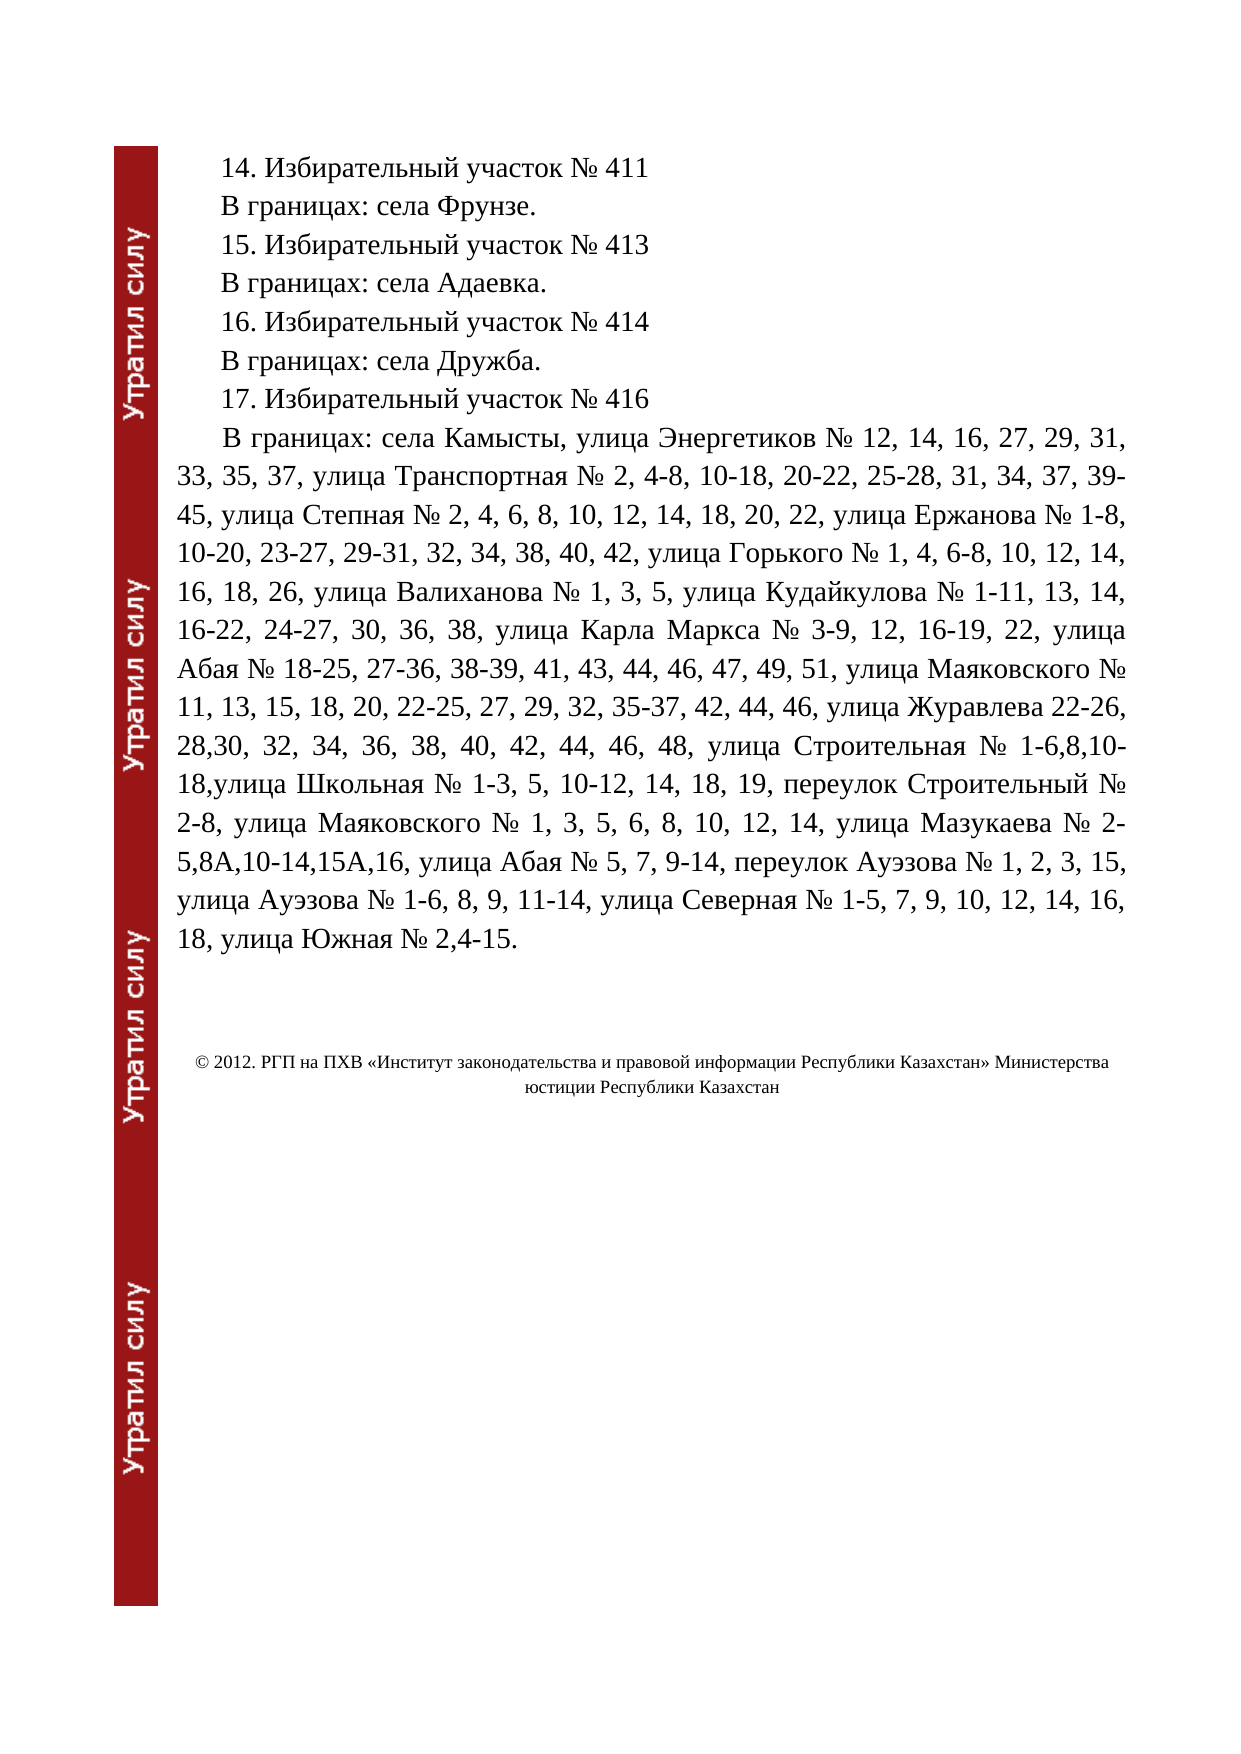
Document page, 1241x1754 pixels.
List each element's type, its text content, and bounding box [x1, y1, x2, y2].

picture [114, 299, 158, 304]
picture [114, 1097, 158, 1606]
picture [114, 222, 158, 227]
text 16. Избирательный участок № 414 [112, 304, 1128, 338]
text © 2012. РГП на ПХВ «Институт законодательства и правовой информации Республики Казахстан» Министерства юстиции Республики Казахстан [112, 1051, 1128, 1097]
picture [114, 415, 158, 420]
text 14. Избирательный участок № 411 [112, 150, 1128, 183]
picture [114, 261, 158, 266]
picture [114, 338, 158, 343]
picture [114, 376, 158, 381]
text 15. Избирательный участок № 413 [112, 227, 1128, 261]
text В границах: села Фрунзе. [112, 188, 1128, 222]
text В границах: села Камысты, улица Энергетиков № 12, 14, 16, 27, 29, 31, 33, 35, 37, улица Транспортная № 2, 4-8, 10-18, 20-22, 25-28, 31, 34, 37, 39-45, улица Степная № 2, 4, 6, 8, 10, 12, 14, 18, 20, 22, улица Ержанова № 1-8, 10-20, 23-27, 29-31, 32, 34, 38, 40, 42, улица Горького № 1, 4, 6-8, 10, 12, 14, 16, 18, 26, улица Валиханова № 1, 3, 5, улица Кудайкулова № 1-11, 13, 14, 16-22, 24-27, 30, 36, 38, улица Карла Маркса № 3-9, 12, 16-19, 22, улица Абая № 18-25, 27-36, 38-39, 41, 43, 44, 46, 47, 49, 51, улица Маяковского № 11, 13, 15, 18, 20, 22-25, 27, 29, 32, 35-37, 42, 44, 46, улица Журавлева 22-26, 28,30, 32, 34, 36, 38, 40, 42, 44, 46, 48, улица Строительная № 1-6,8,10-18,улица Школьная № 1-3, 5, 10-12, 14, 18, 19, переулок Строительный № 2-8, улица Маяковского № 1, 3, 5, 6, 8, 10, 12, 14, улица Мазукаева № 2-5,8А,10-14,15А,16, улица Абая № 5, 7, 9-14, переулок Ауэзова № 1, 2, 3, 15, улица Ауэзова № 1-6, 8, 9, 11-14, улица Северная № 1-5, 7, 9, 10, 12, 14, 16, 18, улица Южная № 2,4-15. [112, 420, 1128, 954]
picture [114, 954, 158, 1051]
picture [114, 183, 158, 188]
text В границах: села Адаевка. [112, 266, 1128, 299]
text В границах: села Дружба. [112, 343, 1128, 376]
text 17. Избирательный участок № 416 [112, 381, 1128, 415]
picture [114, 146, 158, 150]
